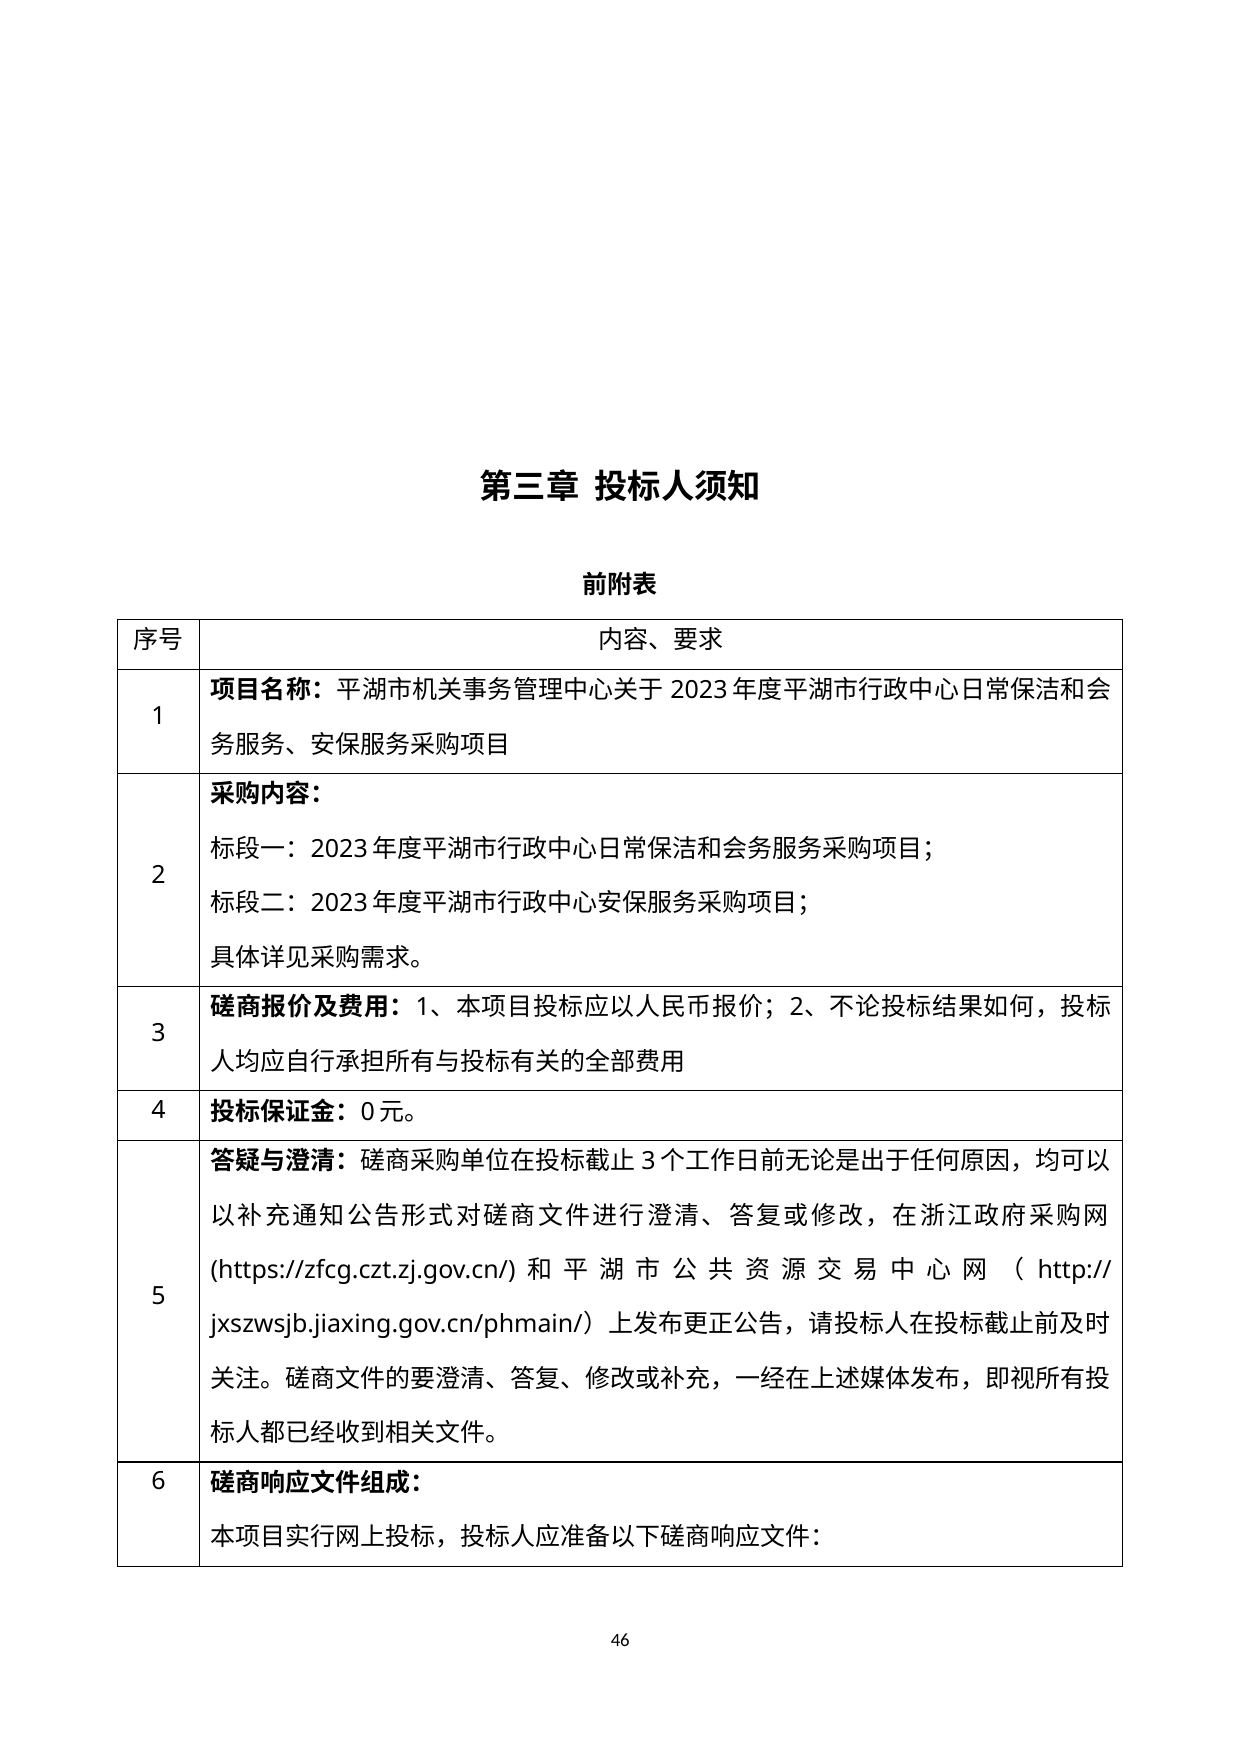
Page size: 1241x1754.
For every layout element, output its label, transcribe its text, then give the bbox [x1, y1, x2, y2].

table_cell 2 [118, 774, 199, 986]
table_cell 采购内容： 标段一：2023年度平湖市行政中心日常保洁和会务服务采购项目； 标段二：2023年度平湖市行政中心安保服务采购项目； 具体详见采购需求。 [200, 774, 1122, 986]
table_cell 磋商报价及费用：1、本项目投标应以人民币报价；2、不论投标结果如何，投标人均应自行承担所有与投标有关的全部费用 [200, 987, 1122, 1090]
table_header 内容、要求 [200, 620, 1122, 669]
table_cell 3 [118, 987, 199, 1090]
subtitle 第三章 投标人须知 [187, 460, 1053, 508]
table_cell 4 [118, 1091, 199, 1140]
table_header 序号 [118, 620, 199, 669]
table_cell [200, 1463, 1122, 1566]
table_cell 项目名称：平湖市机关事务管理中心关于2023年度平湖市行政中心日常保洁和会务服务、安保服务采购项目 [200, 670, 1122, 773]
table_cell 投标保证金：0元。 [200, 1091, 1122, 1140]
table_cell 6 [118, 1463, 199, 1566]
table_cell 答疑与澄清：磋商采购单位在投标截止3个工作日前无论是出于任何原因，均可以以补充通知公告形式对磋商文件进行澄清、答复或修改，在浙江政府采购网(https://zfcg.czt.zj.gov.cn/)和平湖市公共资源交易中心网（http://jxszwsjb.jiaxing.gov.cn/phmain/）上发布更正公告，请投标人在投标截止前及时关注。磋商文件的要澄清、答复、修改或补充，一经在上述媒体发布，即视所有投标人都已经收到相关文件。 [200, 1141, 1122, 1461]
table_cell 1 [118, 670, 199, 773]
text 前附表 [187, 564, 1053, 601]
table_cell 5 [118, 1141, 199, 1461]
